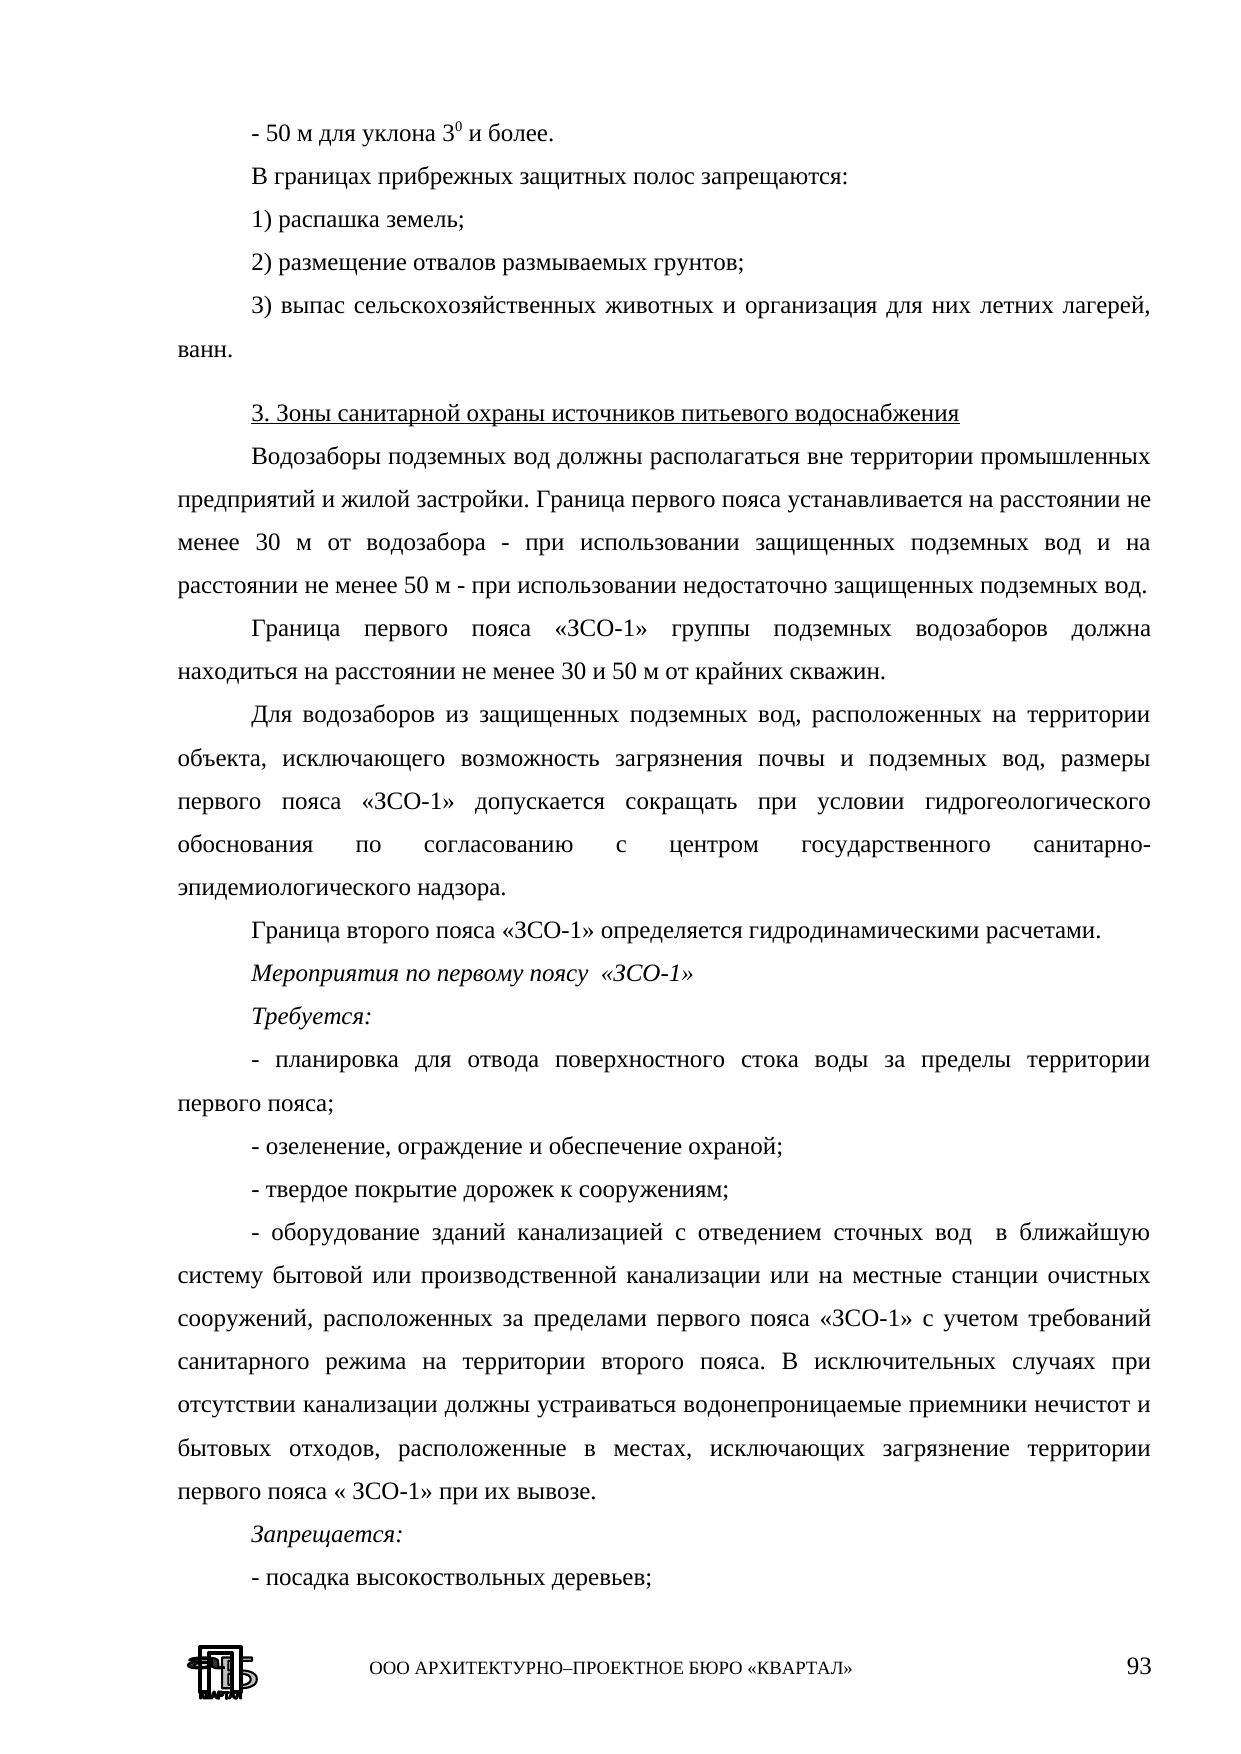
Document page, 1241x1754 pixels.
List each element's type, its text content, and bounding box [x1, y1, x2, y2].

subtitle 3. Зоны санитарной охраны источников питьевого водоснабжения [177, 398, 1152, 426]
text В границах прибрежных защитных полос запрещаются: [177, 161, 1152, 190]
text - твердое покрытие дорожек к сооружениям; [177, 1174, 1152, 1203]
text 2) размещение отвалов размываемых грунтов; [177, 247, 1152, 276]
text Граница второго пояса «ЗСО-1» определяется гидродинамическими расчетами. [177, 915, 1152, 944]
text - озеленение, ограждение и обеспечение охраной; [177, 1131, 1152, 1159]
text Требуется: [177, 1001, 1152, 1030]
text - оборудование зданий канализацией с отведением сточных вод в ближайшую систему бытовой или производственной канализации или на местные станции очистных сооружений, расположенных за пределами первого пояса «ЗСО-1» с учетом требований санитарного режима на территории второго пояса. В исключительных случаях при отсутствии канализации должны устраиваться водонепроницаемые приемники нечистот и бытовых отходов, расположенные в местах, исключающих загрязнение территории первого пояса « ЗСО-1» при их вывозе. [177, 1217, 1152, 1504]
text 1) распашка земель; [177, 204, 1152, 233]
text Для водозаборов из защищенных подземных вод, расположенных на территории объекта, исключающего возможность загрязнения почвы и подземных вод, размеры первого пояса «ЗСО-1» допускается сокращать при условии гидрогеологического обоснования по согласованию с центром государственного санитарно-эпидемиологического надзора. [177, 699, 1152, 901]
text - планировка для отвода поверхностного стока воды за пределы территории первого пояса; [177, 1044, 1152, 1116]
text - 50 м для уклона 30 и более. [177, 118, 1152, 147]
text - посадка высокоствольных деревьев; [177, 1562, 1152, 1591]
text Мероприятия по первому поясу «ЗСО-1» [177, 958, 1152, 987]
text Граница первого пояса «ЗСО-1» группы подземных водозаборов должна находиться на расстоянии не менее 30 и от крайних скважин. [177, 613, 1152, 685]
text Водозаборы подземных вод должны располагаться вне территории промышленных предприятий и жилой застройки. Граница первого пояса устанавливается на расстоянии не менее от водозабора - при использовании защищенных подземных вод и на расстоянии не менее - при использовании недостаточно защищенных подземных вод. [177, 441, 1152, 599]
text Запрещается: [177, 1519, 1152, 1548]
text 3) выпас сельскохозяйственных животных и организация для них летних лагерей, ванн. [177, 291, 1152, 362]
